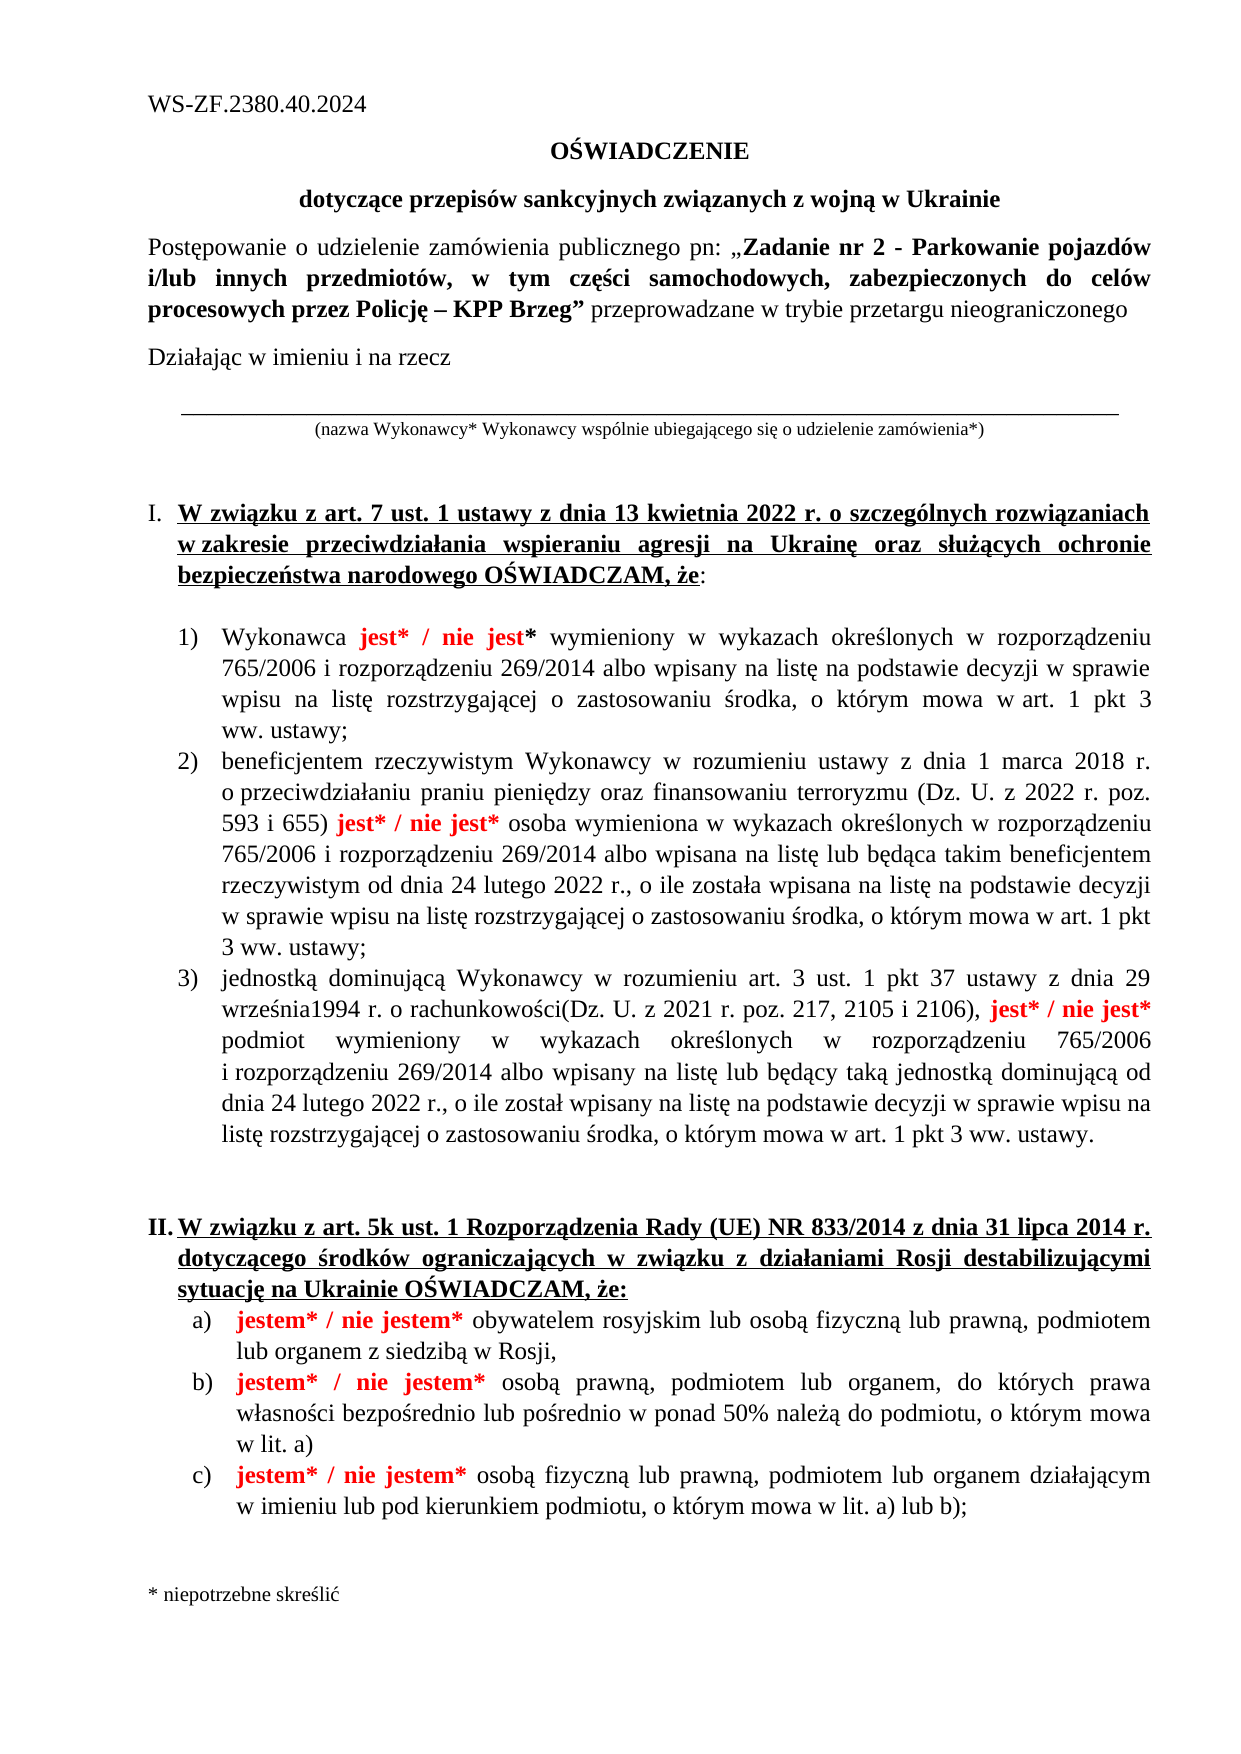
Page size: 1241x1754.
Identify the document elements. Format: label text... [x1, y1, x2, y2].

list W związku z art. 5k ust. 1 Rozporządzenia Rady (UE) NR 833/2014 z dnia 31 lipca 2014 r. dotyczącego środków ograniczających w związku z działaniami Rosji destabilizującymi sytuację na Ukrainie OŚWIADCZAM, że: [148, 1212, 1152, 1303]
list jestem* / nie jestem* osobą fizyczną lub prawną, podmiotem lub organem działającym w imieniu lub pod kierunkiem podmiotu, o którym mowa w lit. a) lub b); [192, 1460, 1152, 1520]
text * niepotrzebne skreślić [148, 1581, 1152, 1606]
list beneficjentem rzeczywistym Wykonawcy w rozumieniu ustawy z dnia 1 marca 2018 r. o przeciwdziałaniu praniu pieniędzy oraz finansowaniu terroryzmu (Dz. U. z 2022 r. poz. 593 i 655) jest* / nie jest* osoba wymieniona w wykazach określonych w rozporządzeniu 765/2006 i rozporządzeniu 269/2014 albo wpisana na listę lub będąca takim beneficjentem rzeczywistym od dnia 24 lutego 2022 r., o ile została wpisana na listę na podstawie decyzji w sprawie wpisu na listę rozstrzygającej o zastosowaniu środka, o którym mowa w art. 1 pkt 3 ww. ustawy; [177, 746, 1152, 961]
text OŚWIADCZENIE [148, 136, 1152, 165]
list Wykonawca jest* / nie jest* wymieniony w wykazach określonych w rozporządzeniu 765/2006 i rozporządzeniu 269/2014 albo wpisany na listę na podstawie decyzji w sprawie wpisu na listę rozstrzygającej o zastosowaniu środka, o którym mowa w art. 1 pkt 3 ww. ustawy; [177, 622, 1152, 744]
list jednostką dominującą Wykonawcy w rozumieniu art. 3 ust. 1 pkt 37 ustawy z dnia 29 września1994 r. o rachunkowości(Dz. U. z 2021 r. poz. 217, 2105 i 2106), jest* / nie jest* podmiot wymieniony w wykazach określonych w rozporządzeniu 765/2006 i rozporządzeniu 269/2014 albo wpisany na listę lub będący taką jednostką dominującą od dnia 24 lutego 2022 r., o ile został wpisany na listę na podstawie decyzji w sprawie wpisu na listę rozstrzygającej o zastosowaniu środka, o którym mowa w art. 1 pkt 3 ww. ustawy. [177, 963, 1152, 1147]
text ___________________________________________________________________________ [148, 389, 1152, 418]
list jestem* / nie jestem* obywatelem rosyjskim lub osobą fizyczną lub prawną, podmiotem lub organem z siedzibą w Rosji, [192, 1305, 1152, 1365]
list W związku z art. 7 ust. 1 ustawy z dnia 13 kwietnia 2022 r. o szczególnych rozwiązaniach w zakresie przeciwdziałania wspieraniu agresji na Ukrainę oraz służących ochronie bezpieczeństwa narodowego OŚWIADCZAM, że: [148, 498, 1152, 589]
text WS-ZF.2380.40.2024 [148, 89, 1152, 117]
text (nazwa Wykonawcy* Wykonawcy wspólnie ubiegającego się o udzielenie zamówienia*) [148, 418, 1152, 439]
text dotyczące przepisów sankcyjnych związanych z wojną w Ukrainie [148, 184, 1152, 213]
text Postępowanie o udzielenie zamówienia publicznego pn: „Zadanie nr 2 - Parkowanie pojazdów i/lub innych przedmiotów, w tym części samochodowych, zabezpieczonych do celów procesowych przez Policję – KPP Brzeg” przeprowadzane w trybie przetargu nieograniczonego [148, 232, 1152, 323]
list jestem* / nie jestem* osobą prawną, podmiotem lub organem, do których prawa własności bezpośrednio lub pośrednio w ponad 50% należą do podmiotu, o którym mowa w lit. a) [192, 1367, 1152, 1458]
text Działając w imieniu i na rzecz [148, 342, 1152, 370]
